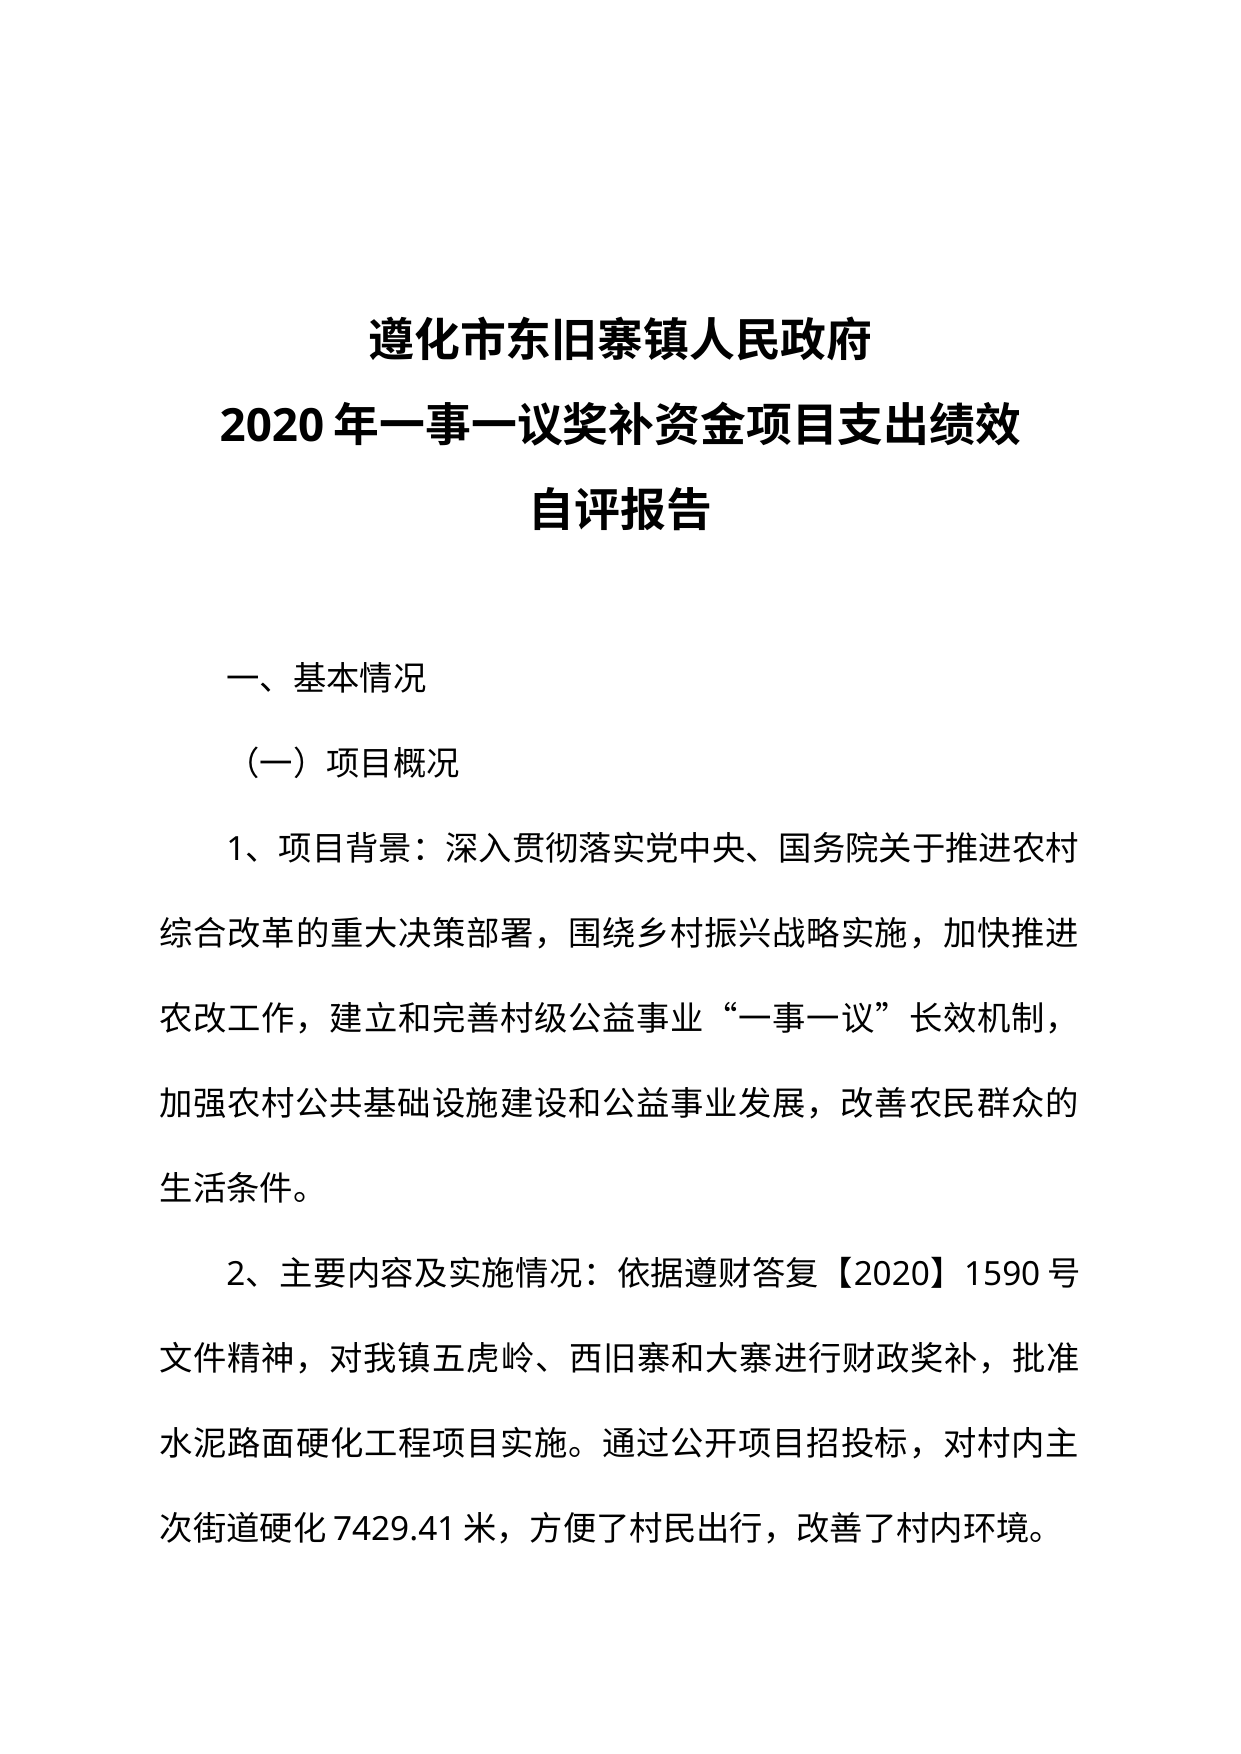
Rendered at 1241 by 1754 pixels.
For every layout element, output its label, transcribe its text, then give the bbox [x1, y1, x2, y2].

text 遵化市东旧寨镇人民政府 [159, 294, 1081, 379]
text 2020年一事一议奖补资金项目支出绩效 [159, 379, 1081, 464]
text 一、基本情况 [159, 634, 1081, 719]
text 自评报告 [159, 464, 1081, 549]
text （一）项目概况 [159, 719, 1081, 804]
text 2、主要内容及实施情况：依据遵财答复【2020】1590号文件精神，对我镇五虎岭、西旧寨和大寨进行财政奖补，批准水泥路面硬化工程项目实施。通过公开项目招投标，对村内主次街道硬化7429.41米，方便了村民出行，改善了村内环境。 [159, 1229, 1081, 1569]
text 1、项目背景：深入贯彻落实党中央、国务院关于推进农村综合改革的重大决策部署，围绕乡村振兴战略实施，加快推进农改工作，建立和完善村级公益事业“一事一议”长效机制，加强农村公共基础设施建设和公益事业发展，改善农民群众的生活条件。 [159, 804, 1081, 1229]
